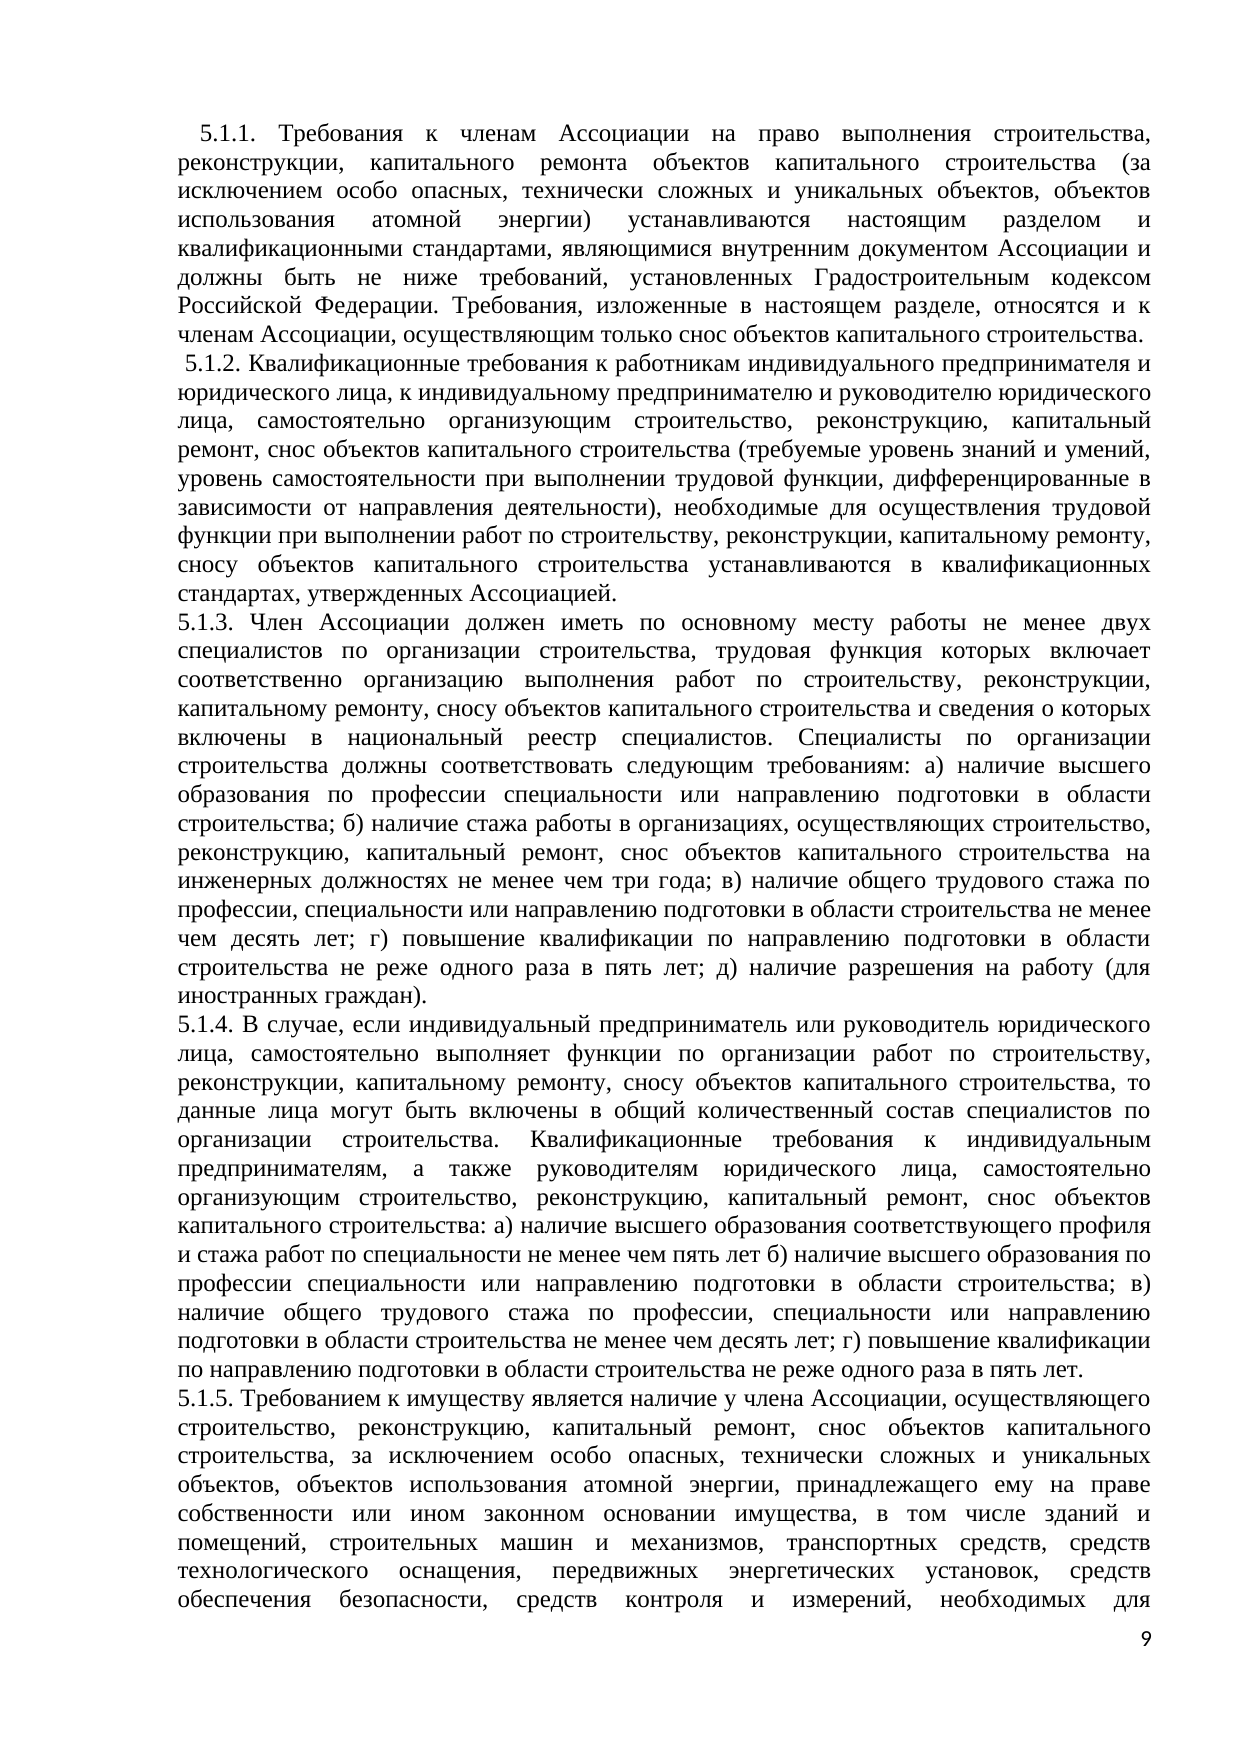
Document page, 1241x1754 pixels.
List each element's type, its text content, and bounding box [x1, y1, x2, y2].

text 5.1.4. В случае, если индивидуальный предприниматель или руководитель юридического лица, самостоятельно выполняет функции по организации работ по строительству, реконструкции, капитальному ремонту, сносу объектов капитального строительства, то данные лица могут быть включены в общий количественный состав специалистов по организации строительства. Квалификационные требования к индивидуальным предпринимателям, а также руководителям юридического лица, самостоятельно организующим строительство, реконструкцию, капитальный ремонт, снос объектов капитального строительства: а) наличие высшего образования соответствующего профиля и стажа работ по специальности не менее чем пять лет б) наличие высшего образования по профессии специальности или направлению подготовки в области строительства; в) наличие общего трудового стажа по профессии, специальности или направлению подготовки в области строительства не менее чем десять лет; г) повышение квалификации по направлению подготовки в области строительства не реже одного раза в пять лет. [177, 1009, 1152, 1383]
text 5.1.3. Член Ассоциации должен иметь по основному месту работы не менее двух специалистов по организации строительства, трудовая функция которых включает соответственно организацию выполнения работ по строительству, реконструкции, капитальному ремонту, сносу объектов капитального строительства и сведения о которых включены в национальный реестр специалистов. Специалисты по организации строительства должны соответствовать следующим требованиям: а) наличие высшего образования по профессии специальности или направлению подготовки в области строительства; б) наличие стажа работы в организациях, осуществляющих строительство, реконструкцию, капитальный ремонт, снос объектов капитального строительства на инженерных должностях не менее чем три года; в) наличие общего трудового стажа по профессии, специальности или направлению подготовки в области строительства не менее чем десять лет; г) повышение квалификации по направлению подготовки в области строительства не реже одного раза в пять лет; д) наличие разрешения на работу (для иностранных граждан). [177, 607, 1152, 1009]
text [177, 1383, 1152, 1613]
text 5.1.1. Требования к членам Ассоциации на право выполнения строительства, реконструкции, капитального ремонта объектов капитального строительства (за исключением особо опасных, технически сложных и уникальных объектов, объектов использования атомной энергии) устанавливаются настоящим разделом и квалификационными стандартами, являющимися внутренним документом Ассоциации и должны быть не ниже требований, установленных Градостроительным кодексом Российской Федерации. Требования, изложенные в настоящем разделе, относятся и к членам Ассоциации, осуществляющим только снос объектов капитального строительства. [177, 118, 1152, 348]
text 5.1.2. Квалификационные требования к работникам индивидуального предпринимателя и юридического лица, к индивидуальному предпринимателю и руководителю юридического лица, самостоятельно организующим строительство, реконструкцию, капитальный ремонт, снос объектов капитального строительства (требуемые уровень знаний и умений, уровень самостоятельности при выполнении трудовой функции, дифференцированные в зависимости от направления деятельности), необходимые для осуществления трудовой функции при выполнении работ по строительству, реконструкции, капитальному ремонту, сносу объектов капитального строительства устанавливаются в квалификационных стандартах, утвержденных Ассоциацией. [177, 348, 1152, 607]
